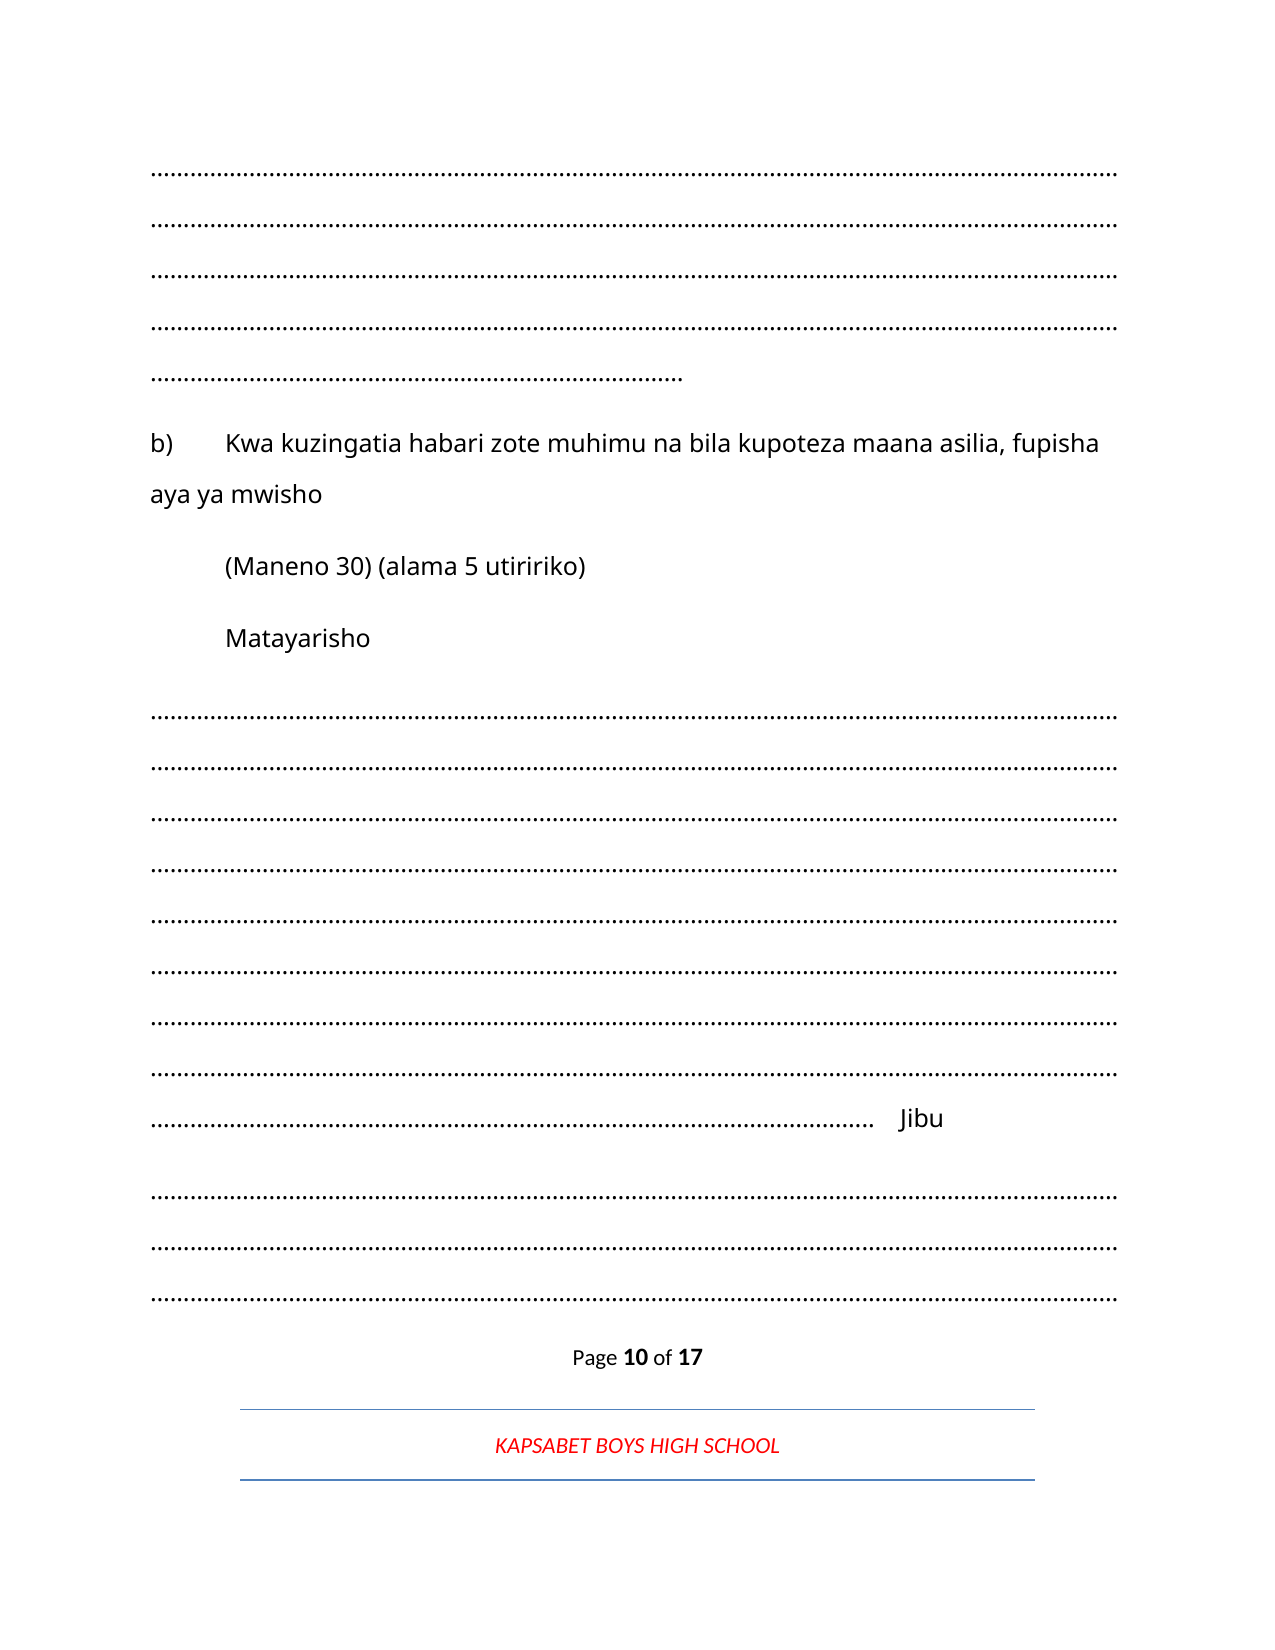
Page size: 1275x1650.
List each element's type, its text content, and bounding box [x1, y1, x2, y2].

text …………………………………………………………………………………………………………………………………………………………………………………………………………………………………………………………………………………………………………………………………………………………………………………………………………………………………………………………………………………………………………………………………………………………………………………………………………………………………………………………………………………………………………………………………………………………………………………………………………………………………………………………………………………………………………………………………………………………………………………………………………………………………………………………………………………………………………………………………………………………………………………….. Jibu [150, 693, 1125, 1135]
text b) Kwa kuzingatia habari zote muhimu na bila kupoteza maana asilia, fupisha aya ya mwisho [150, 426, 1125, 511]
text Matayarisho [150, 621, 1125, 655]
text (Maneno 30) (alama 5 utiririko) [150, 549, 1125, 583]
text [150, 150, 1125, 388]
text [150, 1173, 1125, 1309]
